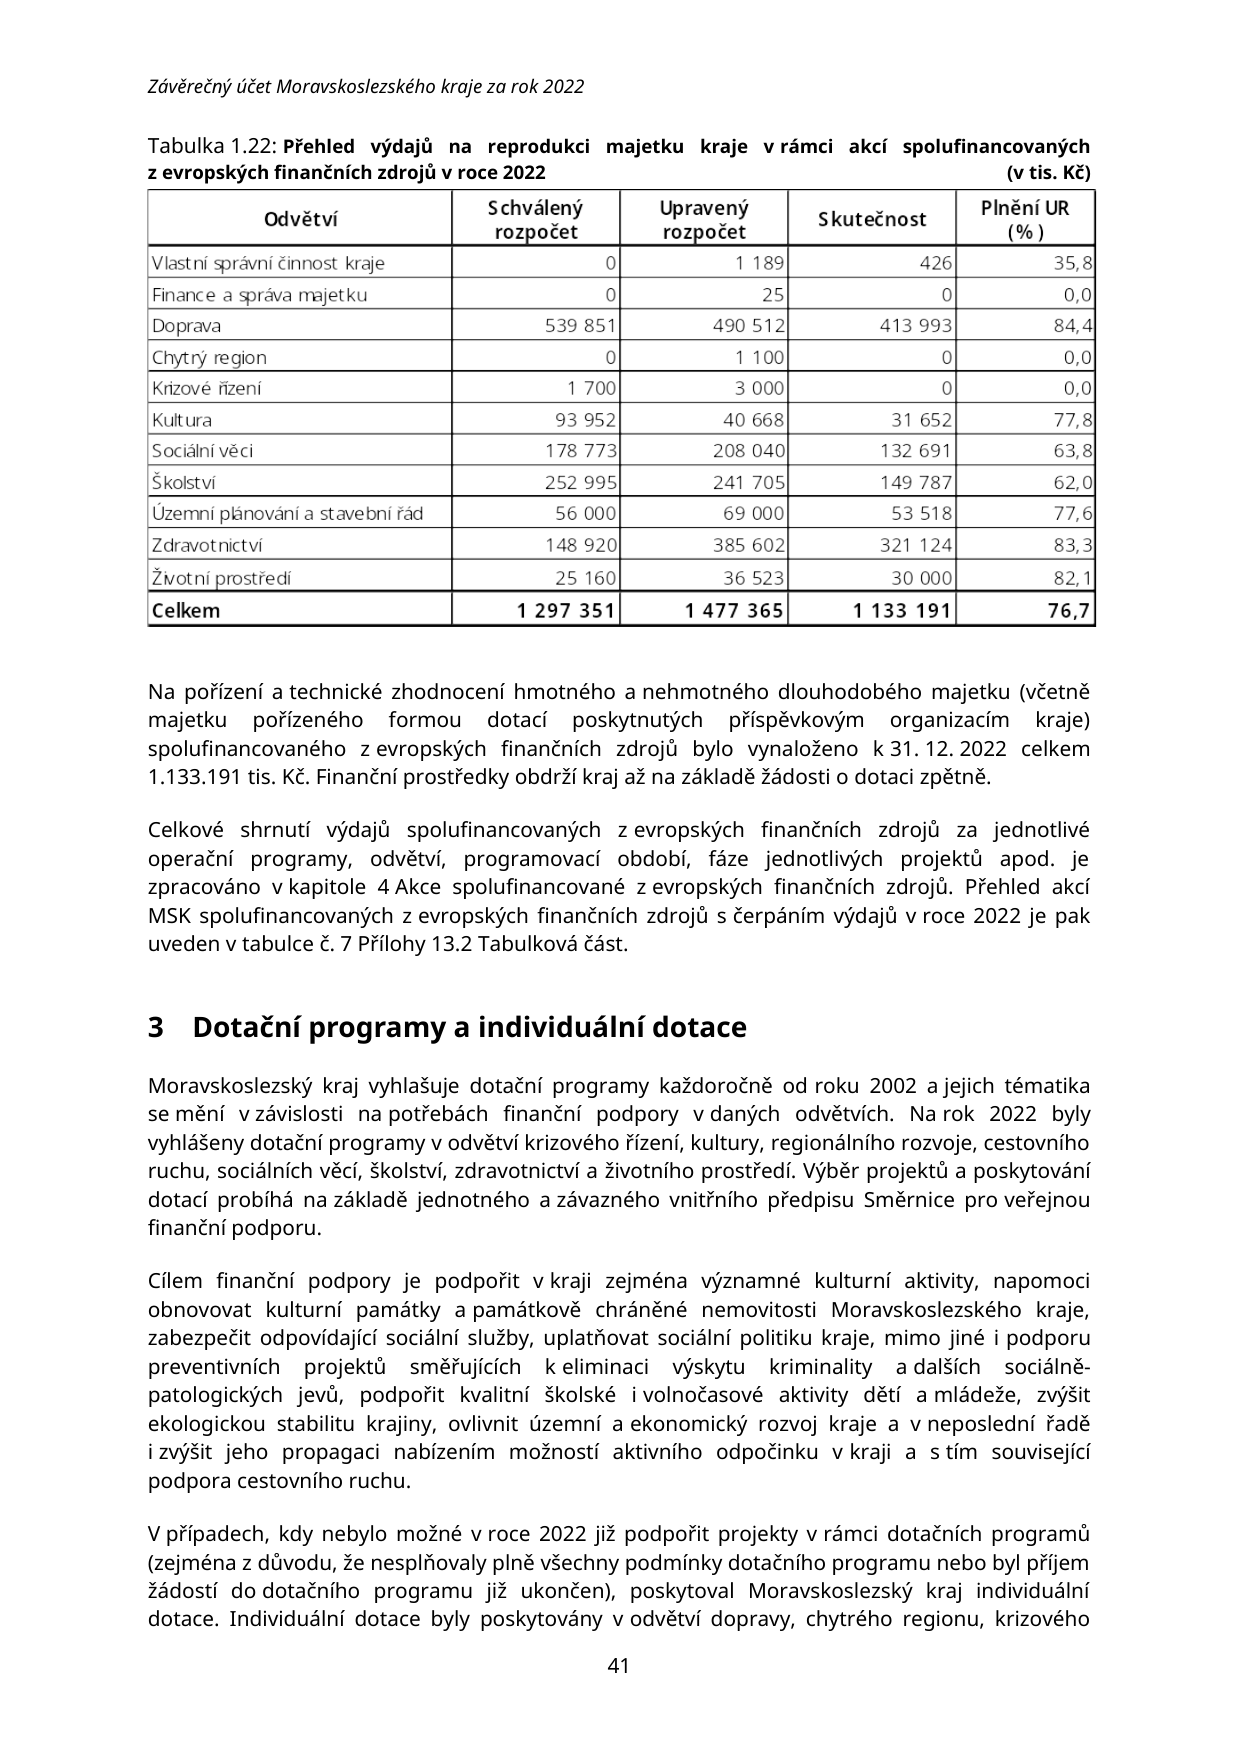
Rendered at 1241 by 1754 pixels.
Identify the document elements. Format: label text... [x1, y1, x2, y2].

text Celkové shrnutí výdajů spolufinancovaných z evropských finančních zdrojů za jednotlivé operační programy, odvětví, programovací období, fáze jednotlivých projektů apod. je zpracováno v kapitole 4 Akce spolufinancované z evropských finančních zdrojů. Přehled akcí MSK spolufinancovaných z evropských finančních zdrojů s čerpáním výdajů v roce 2022 je pak uveden v tabulce č. 7 Přílohy 13.2 Tabulková část. [148, 816, 1091, 958]
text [148, 1519, 1091, 1633]
text Na pořízení a technické zhodnocení hmotného a nehmotného dlouhodobého majetku (včetně majetku pořízeného formou dotací poskytnutých příspěvkovým organizacím kraje) spolufinancovaného z evropských finančních zdrojů bylo vynaloženo k 31. 12. 2022 celkem 1.133.191 tis. Kč. Finanční prostředky obdrží kraj až na základě žádosti o dotaci zpětně. [148, 677, 1091, 791]
text Moravskoslezský kraj vyhlašuje dotační programy každoročně od roku 2002 a jejich tématika se mění v závislosti na potřebách finanční podpory v daných odvětvích. Na rok 2022 byly vyhlášeny dotační programy v odvětví krizového řízení, kultury, regionálního rozvoje, cestovního ruchu, sociálních věcí, školství, zdravotnictví a životního prostředí. Výběr projektů a poskytování dotací probíhá na základě jednotného a závazného vnitřního předpisu Směrnice pro veřejnou finanční podporu. [148, 1071, 1091, 1242]
text Cílem finanční podpory je podpořit v kraji zejména významné kulturní aktivity, napomoci obnovovat kulturní památky a památkově chráněné nemovitosti Moravskoslezského kraje, zabezpečit odpovídající sociální služby, uplatňovat sociální politiku kraje, mimo jiné i podporu preventivních projektů směřujících k eliminaci výskytu kriminality a dalších sociálně-patologických jevů, podpořit kvalitní školské i volnočasové aktivity dětí a mládeže, zvýšit ekologickou stabilitu krajiny, ovlivnit územní a ekonomický rozvoj kraje a v neposlední řadě i zvýšit jeho propagaci nabízením možností aktivního odpočinku v kraji a s tím související podpora cestovního ruchu. [148, 1267, 1091, 1494]
text Přehled výdajů na reprodukci majetku kraje v rámci akcí spolufinancovaných z evropských finančních zdrojů v roce 2022 (v tis. Kč) [148, 131, 1091, 185]
subtitle Dotační programy a individuální dotace [148, 1008, 1091, 1046]
